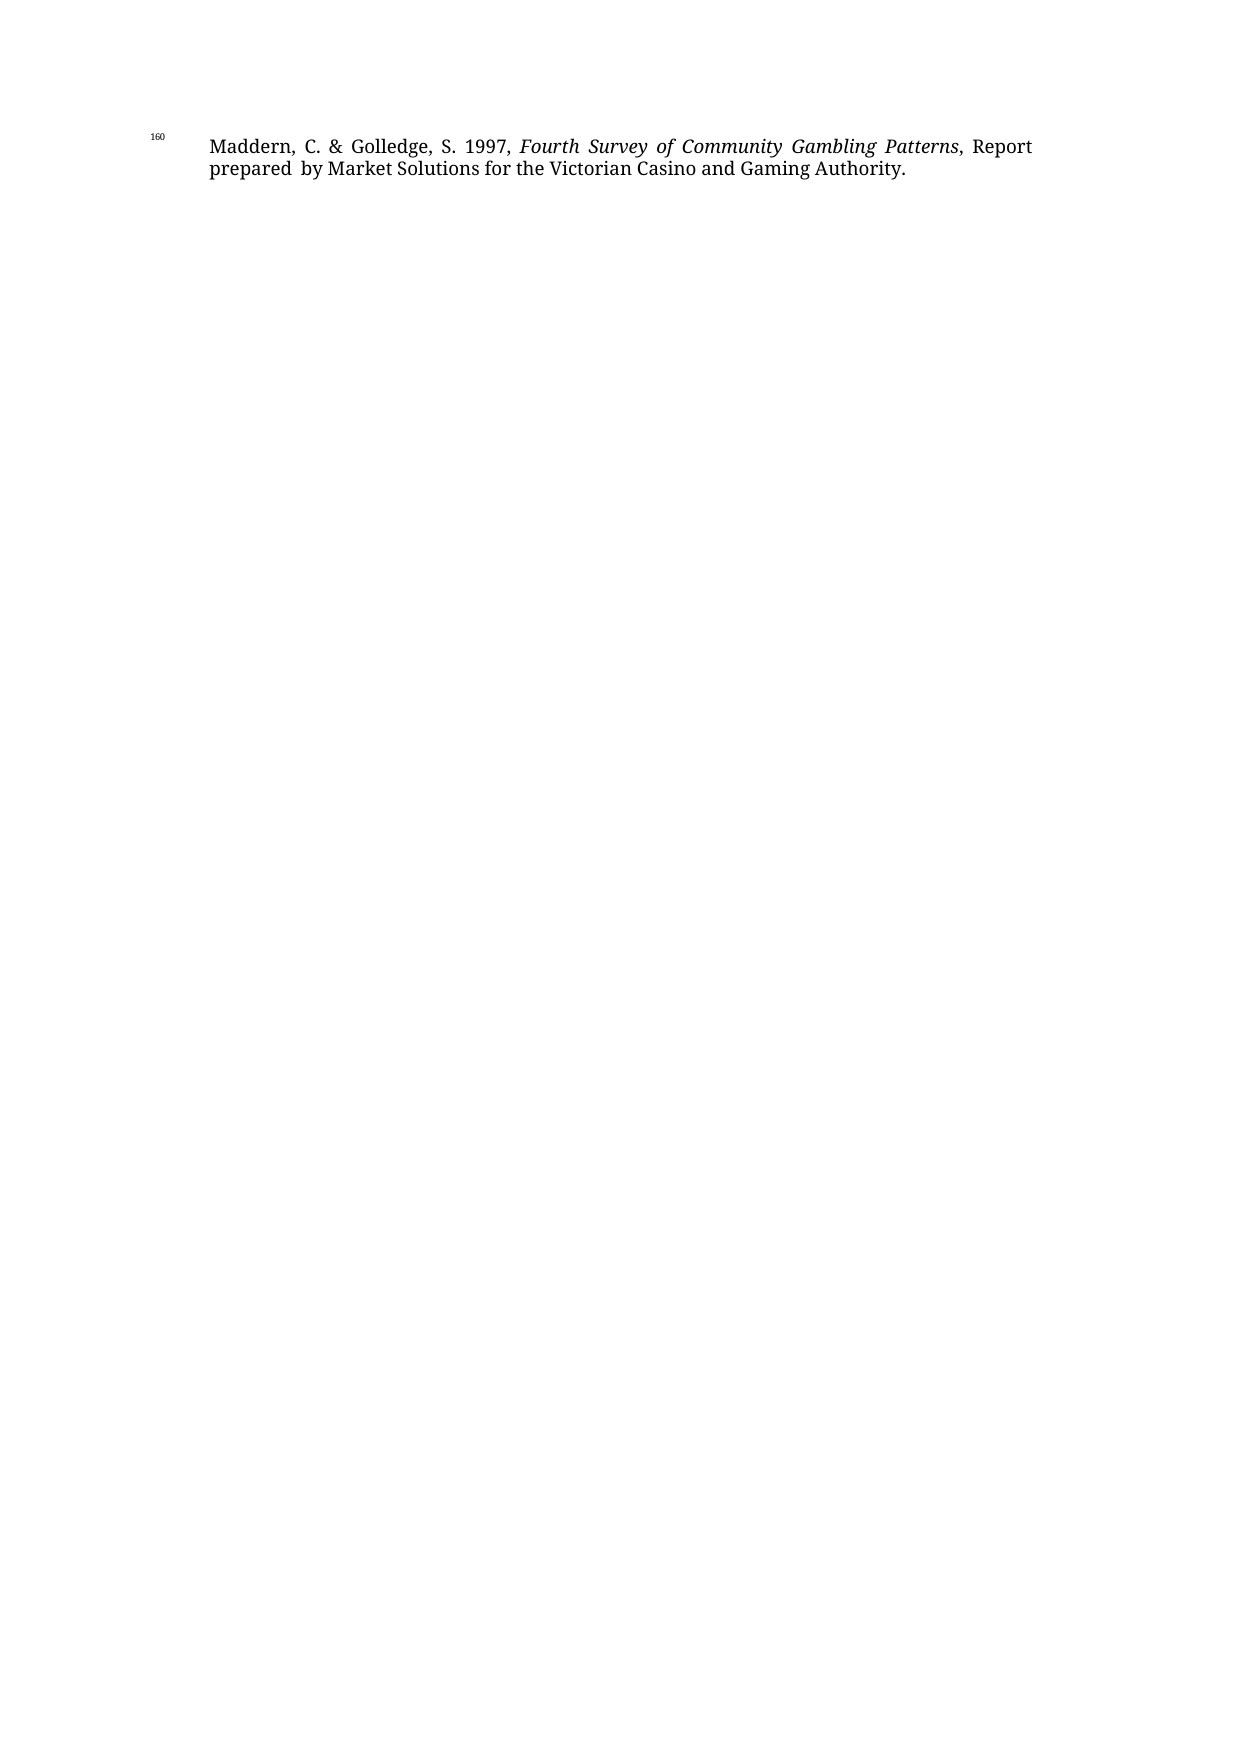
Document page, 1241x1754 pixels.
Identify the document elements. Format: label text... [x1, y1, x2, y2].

text 160 Maddern, C. & Golledge, S. 1997, Fourth Survey of Community Gambling Patterns, Report prepared by Market Solutions for the Victorian Casino and Gaming Authority. [150, 133, 1091, 181]
